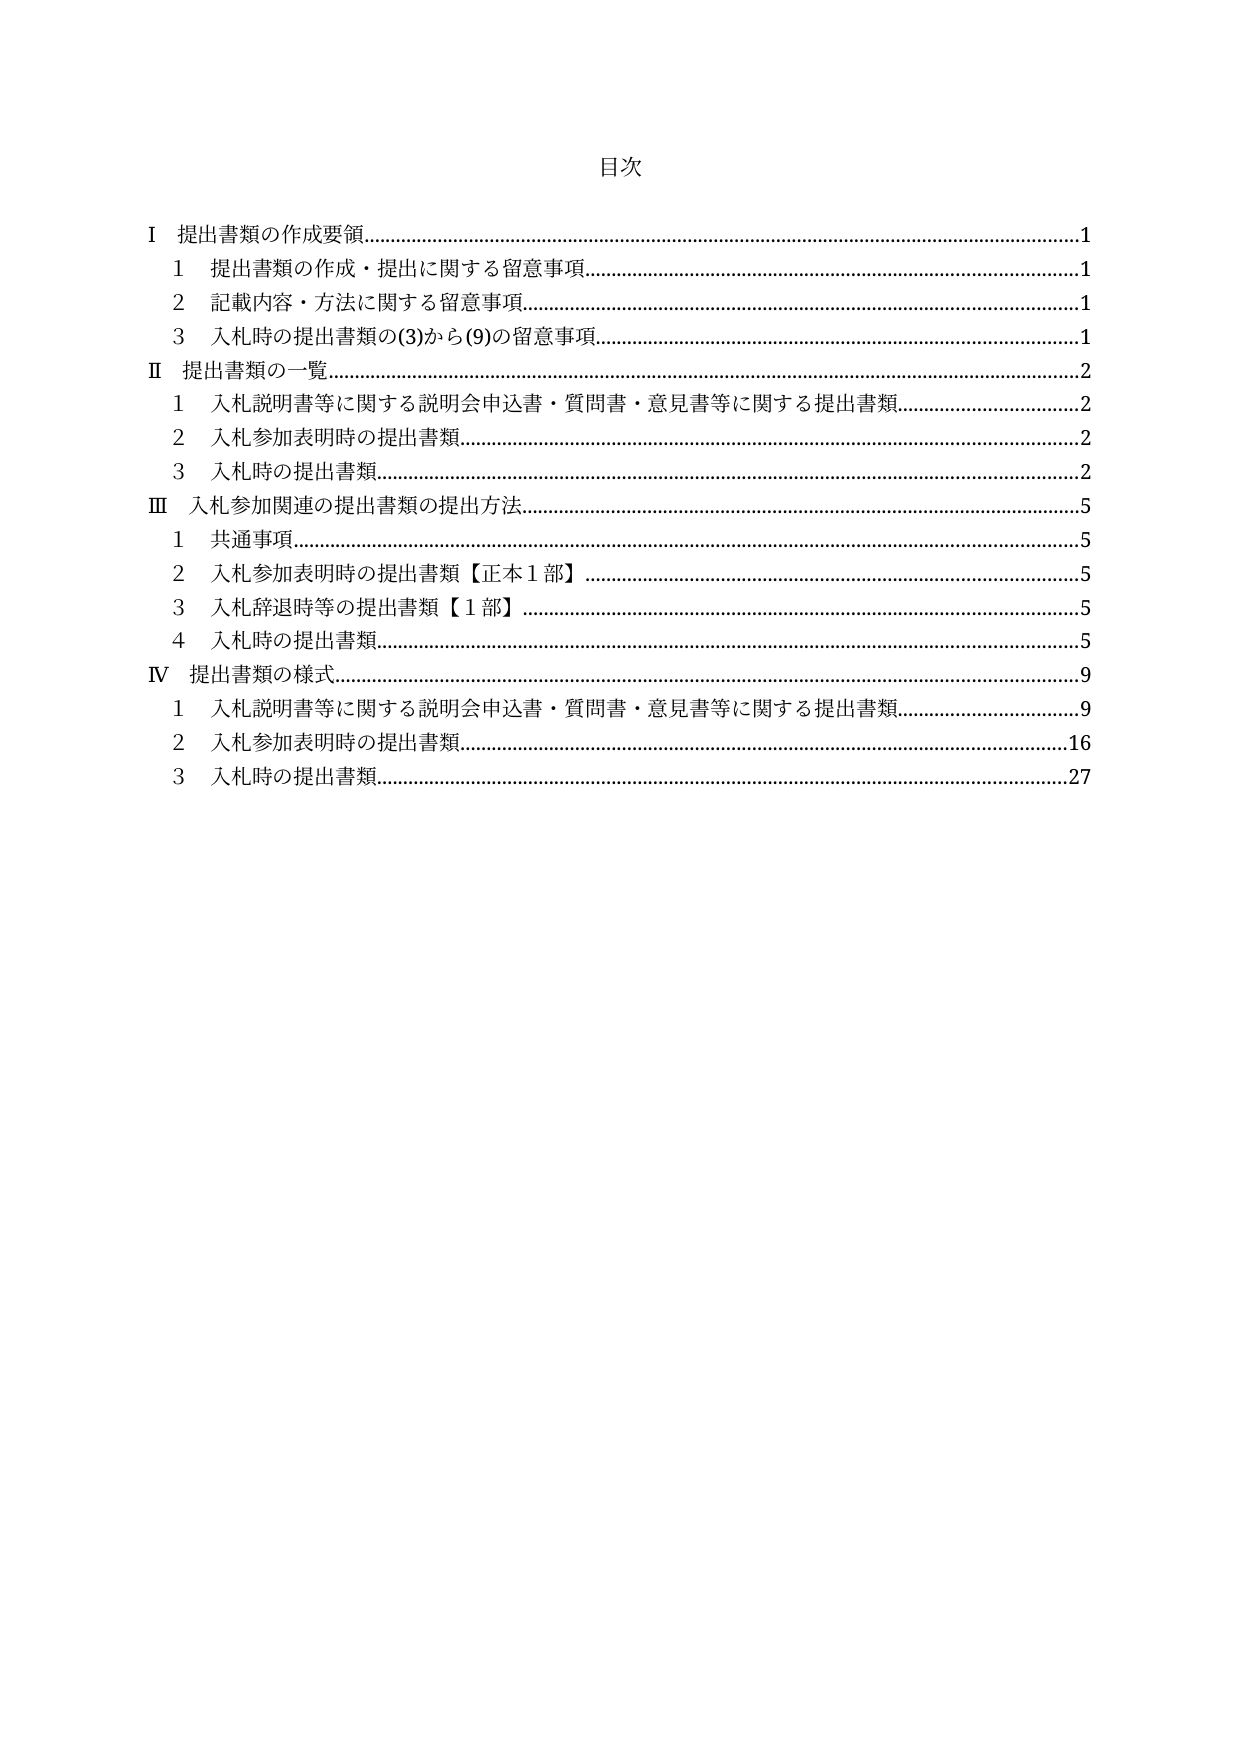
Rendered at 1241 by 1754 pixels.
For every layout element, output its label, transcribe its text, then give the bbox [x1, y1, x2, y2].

text ３ 入札辞退時等の提出書類【１部】 5 [168, 589, 1092, 623]
text ３ 入札時の提出書類 2 [168, 454, 1092, 488]
text １ 共通事項 5 [168, 521, 1092, 555]
text 目次 [148, 149, 1092, 183]
text Ⅲ 入札参加関連の提出書類の提出方法 5 [148, 488, 1092, 521]
text ４ 入札時の提出書類 5 [168, 623, 1092, 657]
text ３ 入札時の提出書類 27 [168, 758, 1092, 792]
text ２ 入札参加表明時の提出書類 16 [168, 724, 1092, 758]
text １ 入札説明書等に関する説明会申込書・質問書・意見書等に関する提出書類 2 [168, 386, 1092, 420]
text ３ 入札時の提出書類の(3)から(9)の留意事項 1 [168, 318, 1092, 352]
text Ⅰ 提出書類の作成要領 1 [148, 217, 1092, 251]
text １ 提出書類の作成・提出に関する留意事項 1 [168, 251, 1092, 284]
text ２ 入札参加表明時の提出書類 2 [168, 420, 1092, 454]
text １ 入札説明書等に関する説明会申込書・質問書・意見書等に関する提出書類 9 [168, 691, 1092, 724]
text ２ 記載内容・方法に関する留意事項 1 [168, 284, 1092, 318]
text Ⅳ 提出書類の様式 9 [148, 657, 1092, 691]
text Ⅱ 提出書類の一覧 2 [148, 352, 1092, 386]
text ２ 入札参加表明時の提出書類【正本１部】 5 [168, 555, 1092, 589]
